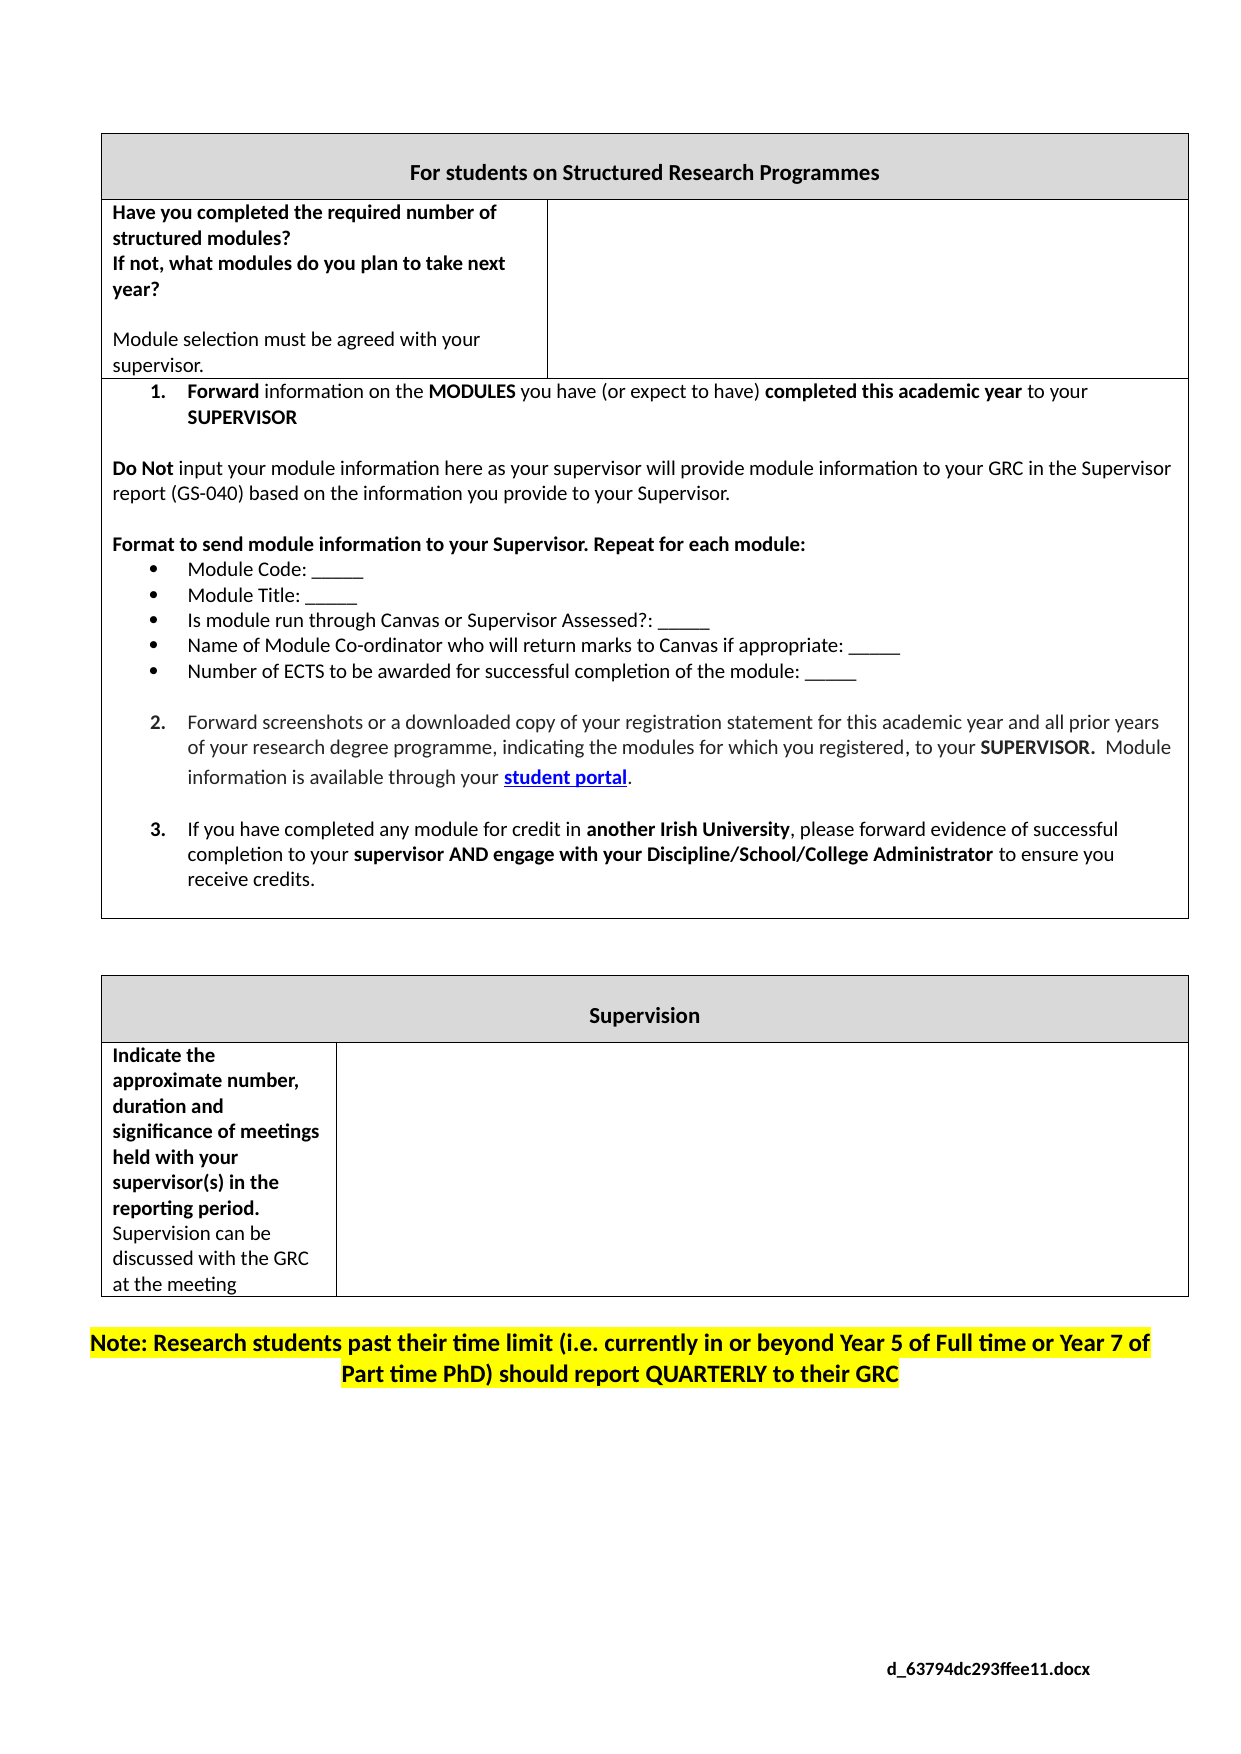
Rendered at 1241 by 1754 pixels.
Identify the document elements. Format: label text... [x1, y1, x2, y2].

table_cell [548, 200, 1188, 377]
table_cell Forward information on the MODULES you have (or expect to have) completed this academic year to your SUPERVISOR Do Not input your module information here as your supervisor will provide module information to your GRC in the Supervisor report (GS-040) based on the information you provide to your Supervisor. Format to send module information to your Supervisor. Repeat for each module: Module Code: _____ Module Title: _____ Is module run through Canvas or Supervisor Assessed?: _____ Name of Module Co-ordinator who will return marks to Canvas if appropriate: _____ Number of ECTS to be awarded for successful completion of the module: _____ Forward screenshots or a downloaded copy of your registration statement for this academic year and all prior years of your research degree programme, indicating the modules for which you registered, to your SUPERVISOR. Module information is available through your student portal. If you have completed any module for credit in another Irish University, please forward evidence of successful completion to your supervisor AND engage with your Discipline/School/College Administrator to ensure you receive credits. [102, 379, 1188, 917]
table_cell [337, 1043, 1188, 1296]
text Note: Research students past their time limit (i.e. currently in or beyond Year 5 of Full time or Year 7 of Part time PhD) should report QUARTERLY to their GRC [75, 1327, 341, 1388]
table_header For students on Structured Research Programmes [102, 134, 1188, 199]
table_header Supervision [102, 976, 1188, 1042]
text Note: Research students past their time limit (i.e. currently in or beyond Year 5 of Full time or Year 7 of Part time PhD) should report QUARTERLY to their GRC [899, 1327, 1165, 1388]
table_cell Indicate the approximate number, duration and significance of meetings held with your supervisor(s) in the reporting period. Supervision can be discussed with the GRC at the meeting [102, 1043, 336, 1296]
table_cell Have you completed the required number of structured modules? If not, what modules do you plan to take next year? Module selection must be agreed with your supervisor. [102, 200, 547, 377]
